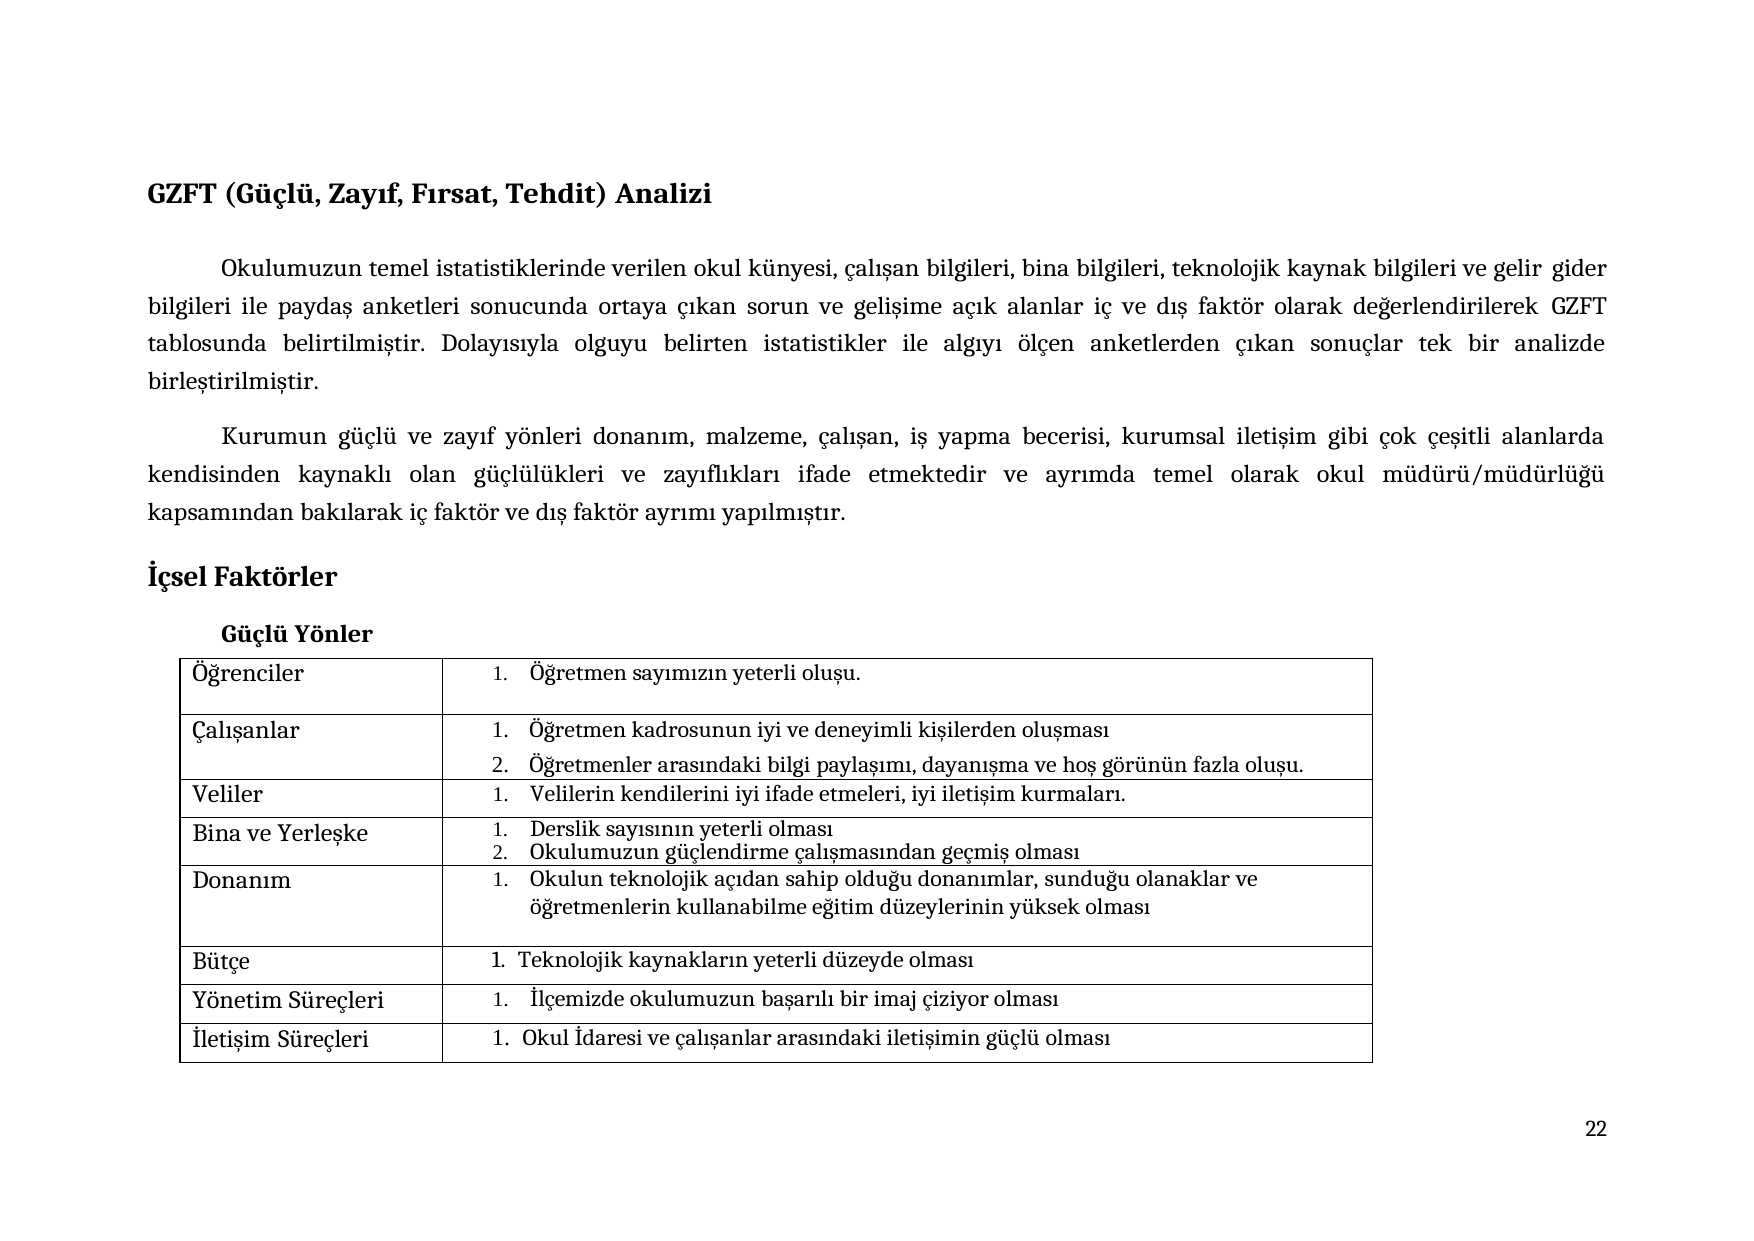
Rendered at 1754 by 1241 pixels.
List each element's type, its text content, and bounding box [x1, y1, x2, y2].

table_cell Yönetim Süreçleri [181, 985, 442, 1023]
text Okulumuzun temel istatistiklerinde verilen okul künyesi, çalışan bilgileri, bina bilgileri, teknolojik kaynak bilgileri ve gelir gider bilgileri ile paydaş anketleri sonucunda ortaya çıkan sorun ve gelişime açık alanlar iç ve dış faktör olarak değerlendirilerek GZFT tablosunda belirtilmiştir. Dolayısıyla olguyu belirten istatistikler ile algıyı ölçen anketlerden çıkan sonuçlar tek bir analizde birleştirilmiştir. [147, 254, 1607, 396]
table_cell Veliler [181, 780, 442, 817]
table_header Öğrenciler [181, 659, 442, 714]
subtitle İçsel Faktörler [147, 560, 1623, 594]
table_cell 1. İlçemizde okulumuzun başarılı bir imaj çiziyor olması [443, 985, 1372, 1023]
text Kurumun güçlü ve zayıf yönleri donanım, malzeme, çalışan, iş yapma becerisi, kurumsal iletişim gibi çok çeşitli alanlarda kendisinden kaynaklı olan güçlülükleri ve zayıflıkları ifade etmektedir ve ayrımda temel olarak okul müdürü/müdürlüğü kapsamından bakılarak iç faktör ve dış faktör ayrımı yapılmıştır. [147, 422, 1606, 527]
table_cell Öğretmen kadrosunun iyi ve deneyimli kişilerden oluşması Öğretmenler arasındaki bilgi paylaşımı, dayanışma ve hoş görünün fazla oluşu. [443, 715, 1372, 778]
subtitle Güçlü Yönler [221, 620, 1623, 649]
table_cell 1. Okulun teknolojik açıdan sahip olduğu donanımlar, sunduğu olanaklar ve öğretmenlerin kullanabilme eğitim düzeylerinin yüksek olması [443, 866, 1372, 946]
table_cell İletişim Süreçleri [181, 1024, 442, 1062]
table_cell Çalışanlar [181, 715, 442, 778]
table_cell Bina ve Yerleşke [181, 818, 442, 865]
table_header Öğretmen sayımızın yeterli oluşu. [443, 659, 1372, 714]
table_cell 1. Teknolojik kaynakların yeterli düzeyde olması [443, 947, 1372, 984]
table_cell Bütçe [181, 947, 442, 984]
subtitle GZFT (Güçlü, Zayıf, Fırsat, Tehdit) Analizi [147, 177, 1623, 211]
table_cell 1. Velilerin kendilerini iyi ifade etmeleri, iyi iletişim kurmaları. [443, 780, 1372, 817]
table_cell Donanım [181, 866, 442, 946]
table_cell Derslik sayısının yeterli olması Okulumuzun güçlendirme çalışmasından geçmiş olması [443, 818, 1372, 865]
table_cell 1. Okul İdaresi ve çalışanlar arasındaki iletişimin güçlü olması [443, 1024, 1372, 1062]
